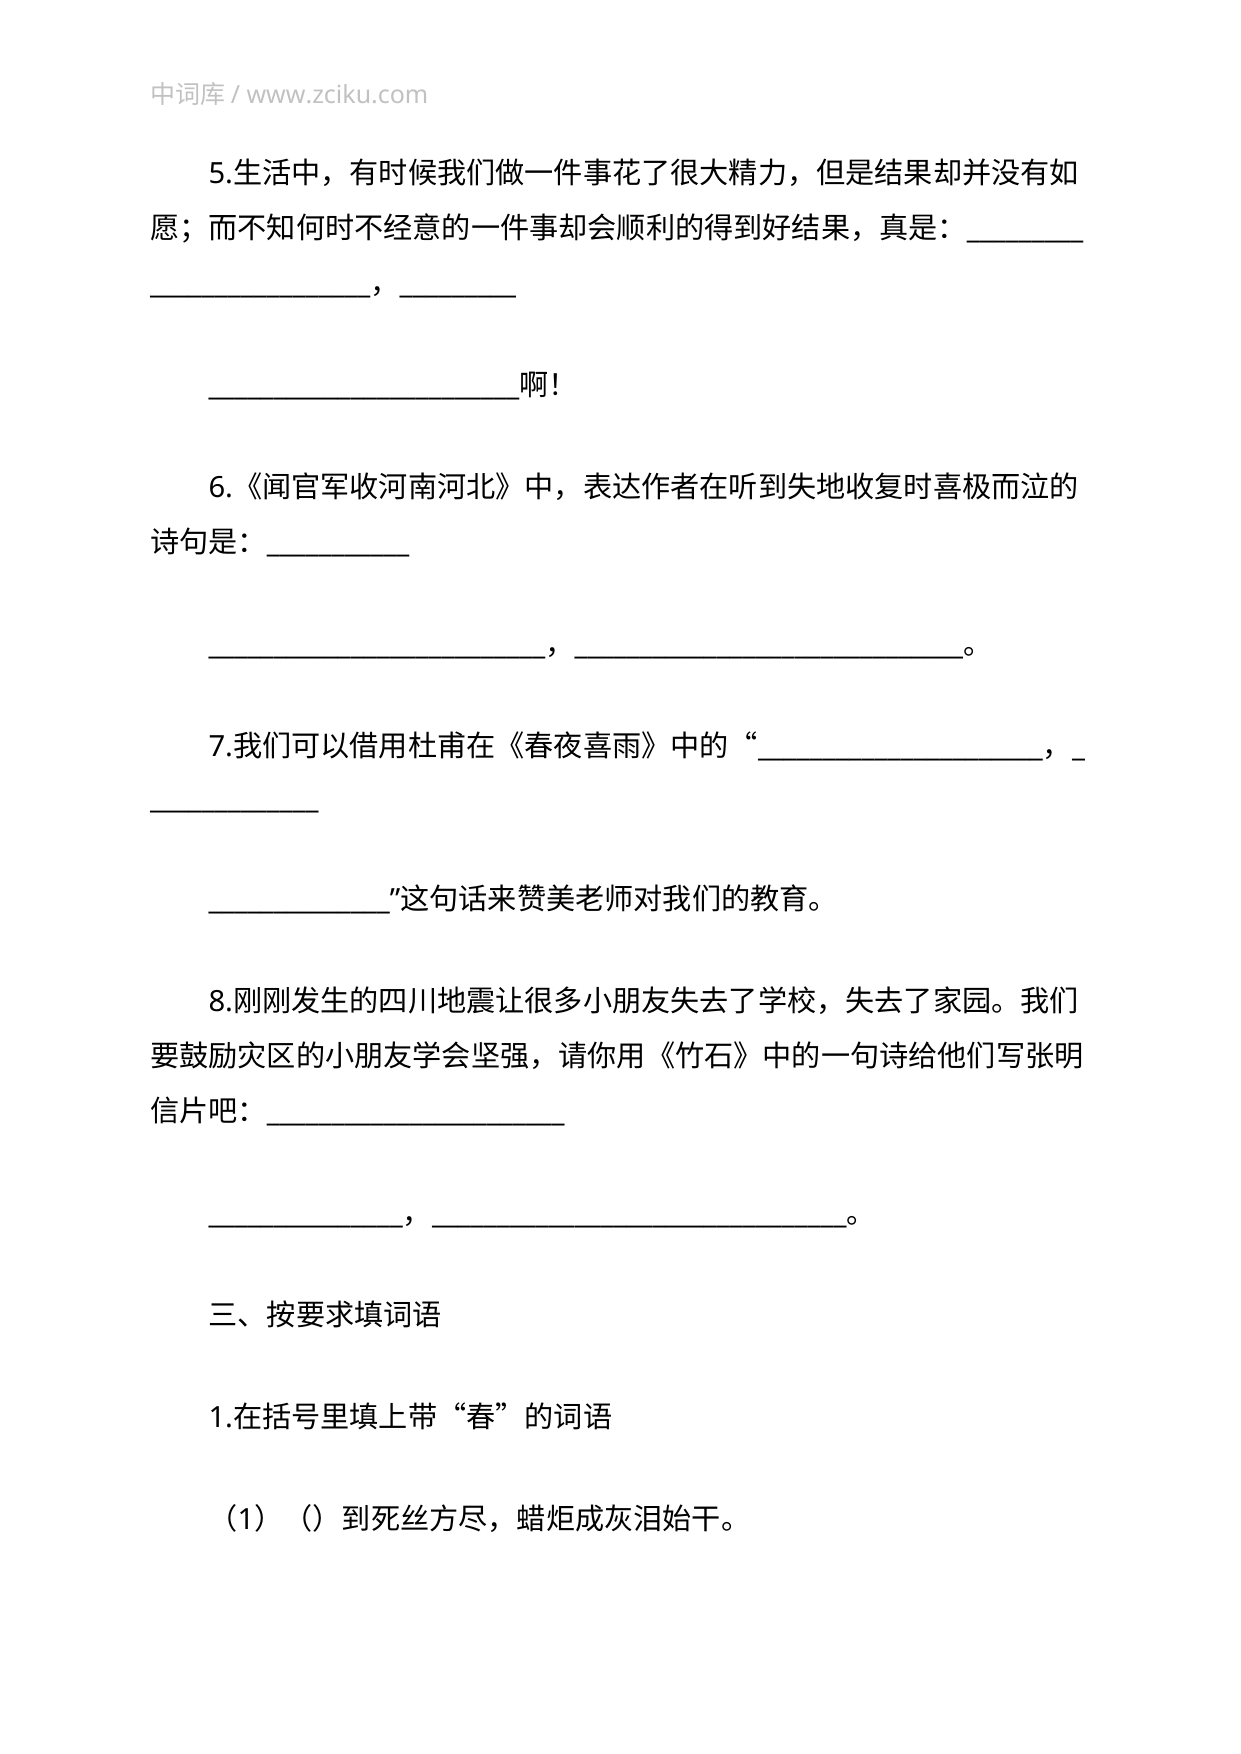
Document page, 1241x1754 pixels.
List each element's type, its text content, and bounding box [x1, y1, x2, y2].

text _______________，________________________________。 [150, 1189, 1090, 1232]
text ________________________啊！ [150, 362, 1090, 404]
text 7.我们可以借用杜甫在《春夜喜雨》中的“______________________，______________ [150, 723, 1090, 817]
text 6.《闻官军收河南河北》中，表达作者在听到失地收复时喜极而泣的诗句是：___________ [150, 464, 1090, 561]
text 8.刚刚发生的四川地震让很多小朋友失去了学校，失去了家园。我们要鼓励灾区的小朋友学会坚强，请你用《竹石》中的一句诗给他们写张明信片吧：_______________________ [150, 978, 1090, 1130]
text 三、按要求填词语 [150, 1291, 1090, 1334]
text 5.生活中，有时候我们做一件事花了很大精力，但是结果却并没有如愿；而不知何时不经意的一件事却会顺利的得到好结果，真是：__________________________，_________ [150, 150, 1090, 302]
text ______________”这句话来赞美老师对我们的教育。 [150, 876, 1090, 918]
text __________________________，______________________________。 [150, 621, 1090, 663]
text （1）（）到死丝方尽，蜡炬成灰泪始干。 [150, 1495, 1090, 1538]
text 1.在括号里填上带“春”的词语 [150, 1393, 1090, 1436]
